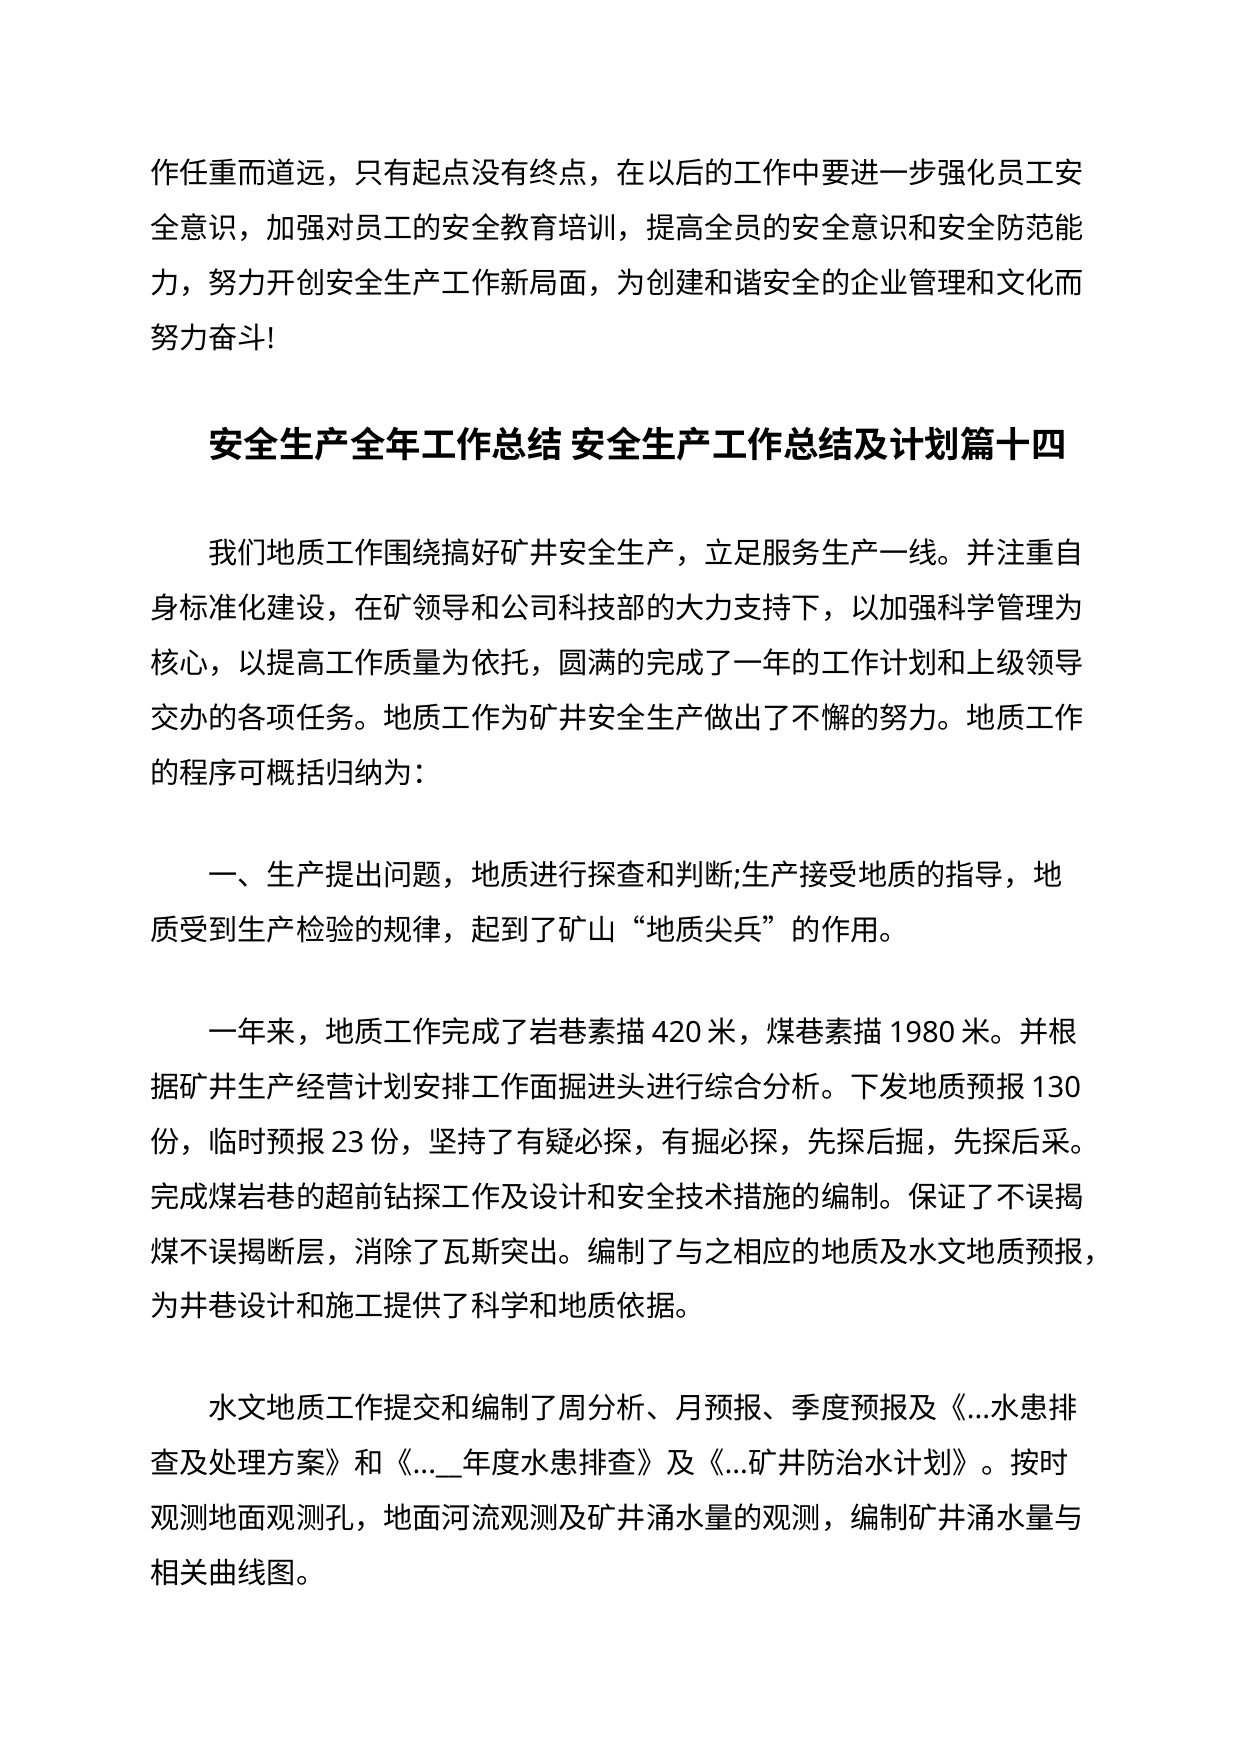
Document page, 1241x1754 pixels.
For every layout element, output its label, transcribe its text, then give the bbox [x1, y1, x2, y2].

text 水文地质工作提交和编制了周分析、月预报、季度预报及《...水患排查及处理方案》和《...__年度水患排查》及《...矿井防治水计划》。按时观测地面观测孔，地面河流观测及矿井涌水量的观测，编制矿井涌水量与相关曲线图。 [150, 1385, 1090, 1592]
text 我们地质工作围绕搞好矿井安全生产，立足服务生产一线。并注重自身标准化建设，在矿领导和公司科技部的大力支持下，以加强科学管理为核心，以提高工作质量为依托，圆满的完成了一年的工作计划和上级领导交办的各项任务。地质工作为矿井安全生产做出了不懈的努力。地质工作的程序可概括归纳为： [150, 530, 1090, 792]
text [150, 150, 1090, 357]
text 一、生产提出问题，地质进行探查和判断;生产接受地质的指导，地质受到生产检验的规律，起到了矿山“地质尖兵”的作用。 [150, 851, 1090, 949]
text 一年来，地质工作完成了岩巷素描420米，煤巷素描1980米。并根据矿井生产经营计划安排工作面掘进头进行综合分析。下发地质预报130份，临时预报23份，坚持了有疑必探，有掘必探，先探后掘，先探后采。完成煤岩巷的超前钻探工作及设计和安全技术措施的编制。保证了不误揭煤不误揭断层，消除了瓦斯突出。编制了与之相应的地质及水文地质预报，为井巷设计和施工提供了科学和地质依据。 [150, 1008, 1090, 1325]
text 安全生产全年工作总结 安全生产工作总结及计划篇十四 [150, 417, 1090, 468]
